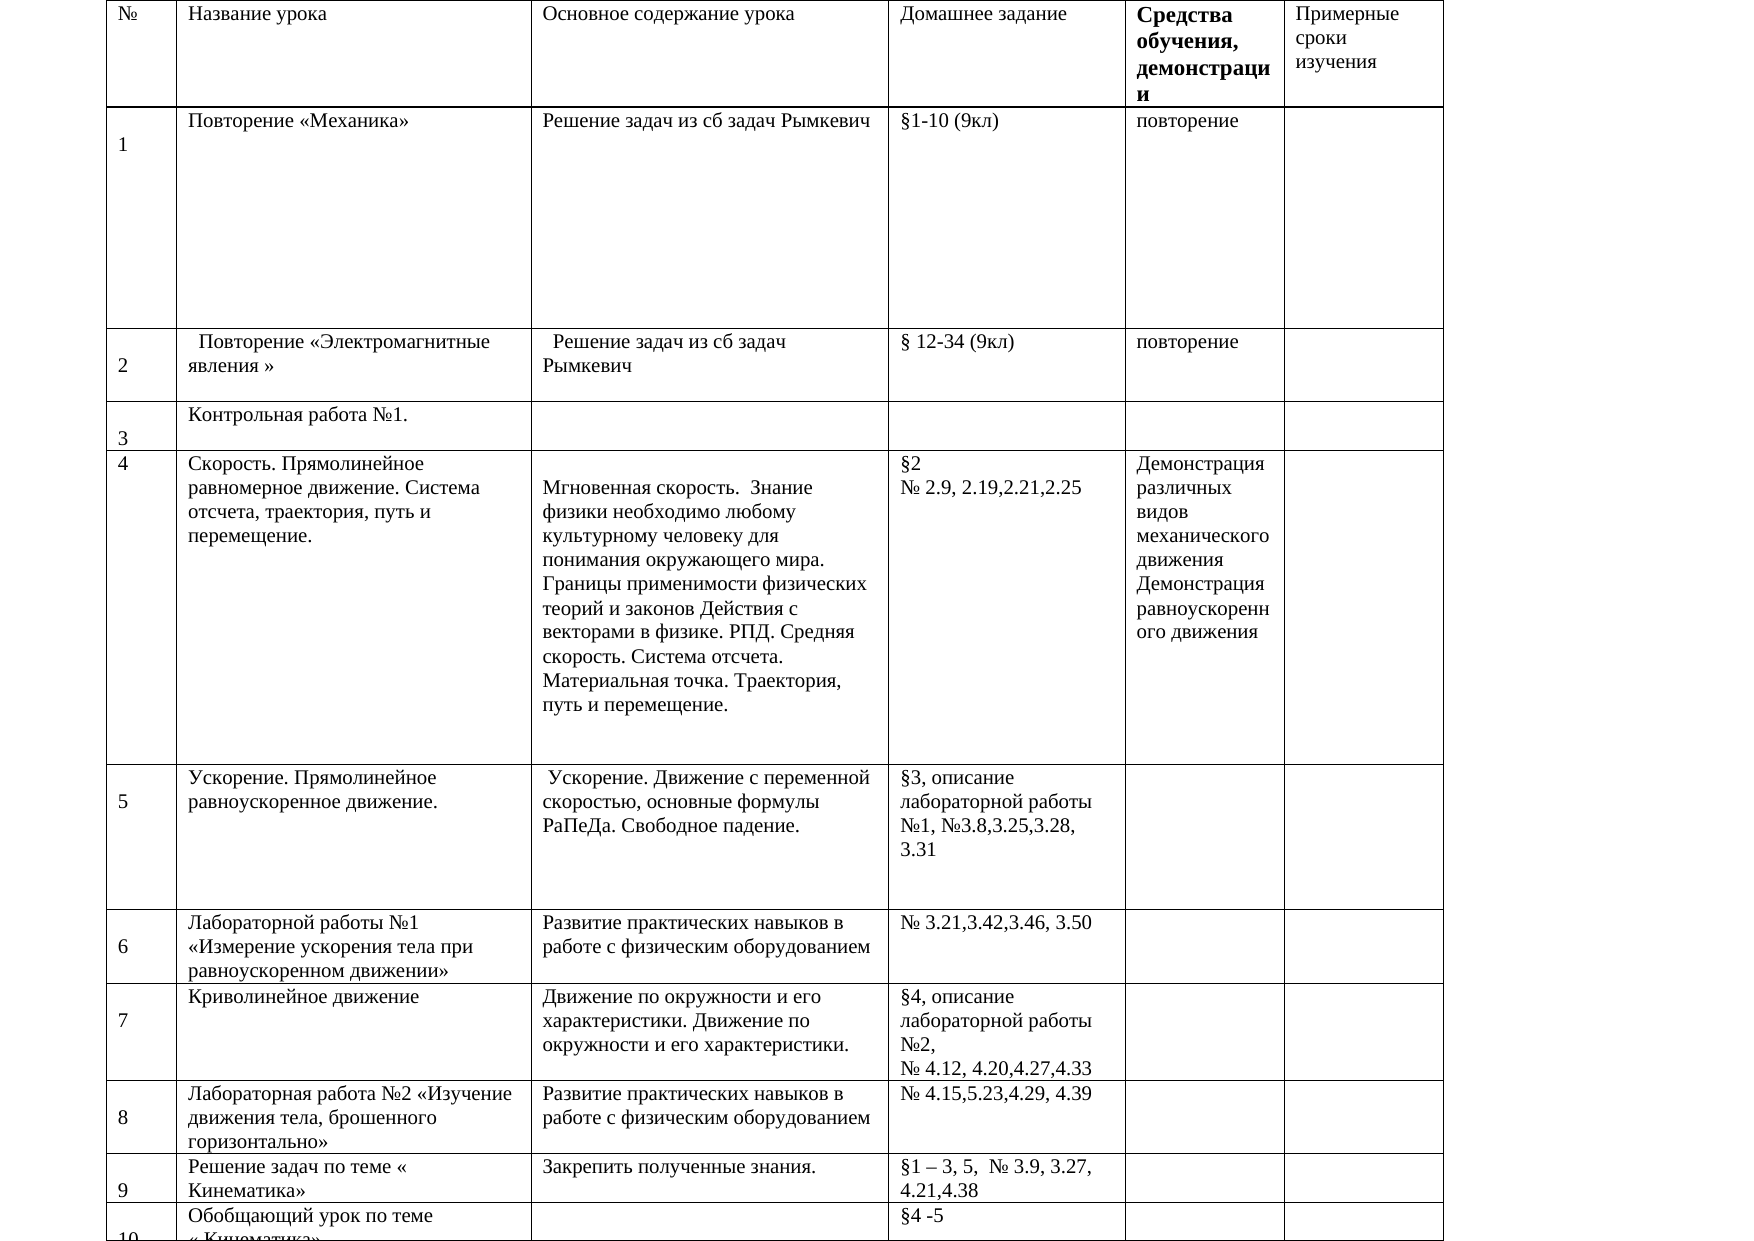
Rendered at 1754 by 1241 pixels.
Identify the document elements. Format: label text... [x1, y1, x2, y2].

table_cell № 4.15,5.23,4.29, 4.39 [889, 1081, 1125, 1153]
table_cell 1 [107, 108, 176, 328]
table_cell §2 № 2.9, 2.19,2.21,2.25 [889, 451, 1125, 764]
table_cell §4 -5 [889, 1203, 1125, 1240]
table_cell 7 [107, 984, 176, 1080]
table_header Примерные сроки изучения [1285, 1, 1443, 106]
table_cell 10 [107, 1203, 176, 1240]
table_cell [889, 402, 1125, 450]
table_header Средства обучения, демонстрации [1126, 1, 1284, 106]
table_cell 2 [107, 329, 176, 401]
table_cell 8 [107, 1081, 176, 1153]
table_cell Повторение «Электромагнитные явления » [177, 329, 531, 401]
table_cell [1285, 765, 1443, 909]
table_cell Повторение «Механика» [177, 108, 531, 328]
table_cell [532, 1203, 888, 1240]
table_cell [1126, 1203, 1284, 1240]
table_cell повторение [1126, 329, 1284, 401]
table_cell §3, описание лабораторной работы №1, №3.8,3.25,3.28, 3.31 [889, 765, 1125, 909]
table_cell 5 [107, 765, 176, 909]
table_cell Лабораторная работа №2 «Изучение движения тела, брошенного горизонтально» [177, 1081, 531, 1153]
table_cell Обобщающий урок по теме « Кинематика» [177, 1203, 531, 1240]
table_cell [1285, 451, 1443, 764]
table_cell Решение задач по теме « Кинематика» [177, 1154, 531, 1202]
table_cell Криволинейное движение [177, 984, 531, 1080]
table_cell Решение задач из сб задач Рымкевич [532, 329, 888, 401]
table_cell Закрепить полученные знания. [532, 1154, 888, 1202]
table_cell [1285, 1081, 1443, 1153]
table_cell Движение по окружности и его характеристики. Движение по окружности и его характеристики. [532, 984, 888, 1080]
table_cell [1285, 329, 1443, 401]
table_cell Развитие практических навыков в работе с физическим оборудованием [532, 910, 888, 982]
table_cell [1285, 1154, 1443, 1202]
table_cell § 12-34 (9кл) [889, 329, 1125, 401]
table_cell Лабораторной работы №1 «Измерение ускорения тела при равноускоренном движении» [177, 910, 531, 982]
table_header Название урока [177, 1, 531, 106]
table_cell Решение задач из сб задач Рымкевич [532, 108, 888, 328]
table_cell [1285, 984, 1443, 1080]
table_cell Демонстрация различных видов механического движения Демонстрация равноускоренного движения [1126, 451, 1284, 764]
table_cell Развитие практических навыков в работе с физическим оборудованием [532, 1081, 888, 1153]
table_cell [1285, 402, 1443, 450]
table_cell Контрольная работа №1. [177, 402, 531, 450]
table_cell [532, 402, 888, 450]
table_cell [1285, 1203, 1443, 1240]
table_cell Скорость. Прямолинейное равномерное движение. Система отсчета, траектория, путь и перемещение. [177, 451, 531, 764]
table_cell 3 [107, 402, 176, 450]
table_cell [1285, 910, 1443, 982]
table_cell повторение [1126, 108, 1284, 328]
table_cell 9 [107, 1154, 176, 1202]
table_cell 6 [107, 910, 176, 982]
table_cell [1126, 910, 1284, 982]
table_cell 4 [107, 451, 176, 764]
table_cell Ускорение. Движение с переменной скоростью, основные формулы РаПеДа. Свободное падение. [532, 765, 888, 909]
table_header Основное содержание урока [532, 1, 888, 106]
table_cell §1-10 (9кл) [889, 108, 1125, 328]
table_cell [1285, 108, 1443, 328]
table_cell [1126, 765, 1284, 909]
table_cell № 3.21,3.42,3.46, 3.50 [889, 910, 1125, 982]
table_cell [1126, 1081, 1284, 1153]
table_header № [107, 1, 176, 106]
table_cell [1126, 402, 1284, 450]
table_cell Ускорение. Прямолинейное равноускоренное движение. [177, 765, 531, 909]
table_cell [1126, 1154, 1284, 1202]
table_cell Мгновенная скорость. Знание физики необходимо любому культурному человеку для понимания окружающего мира. Границы применимости физических теорий и законов Действия с векторами в физике. РПД. Средняя скорость. Система отсчета. Материальная точка. Траектория, путь и перемещение. [532, 451, 888, 764]
table_cell §1 – 3, 5, № 3.9, 3.27, 4.21,4.38 [889, 1154, 1125, 1202]
table_cell [1126, 984, 1284, 1080]
table_cell §4, описание лабораторной работы №2, № 4.12, 4.20,4.27,4.33 [889, 984, 1125, 1080]
table_header Домашнее задание [889, 1, 1125, 106]
